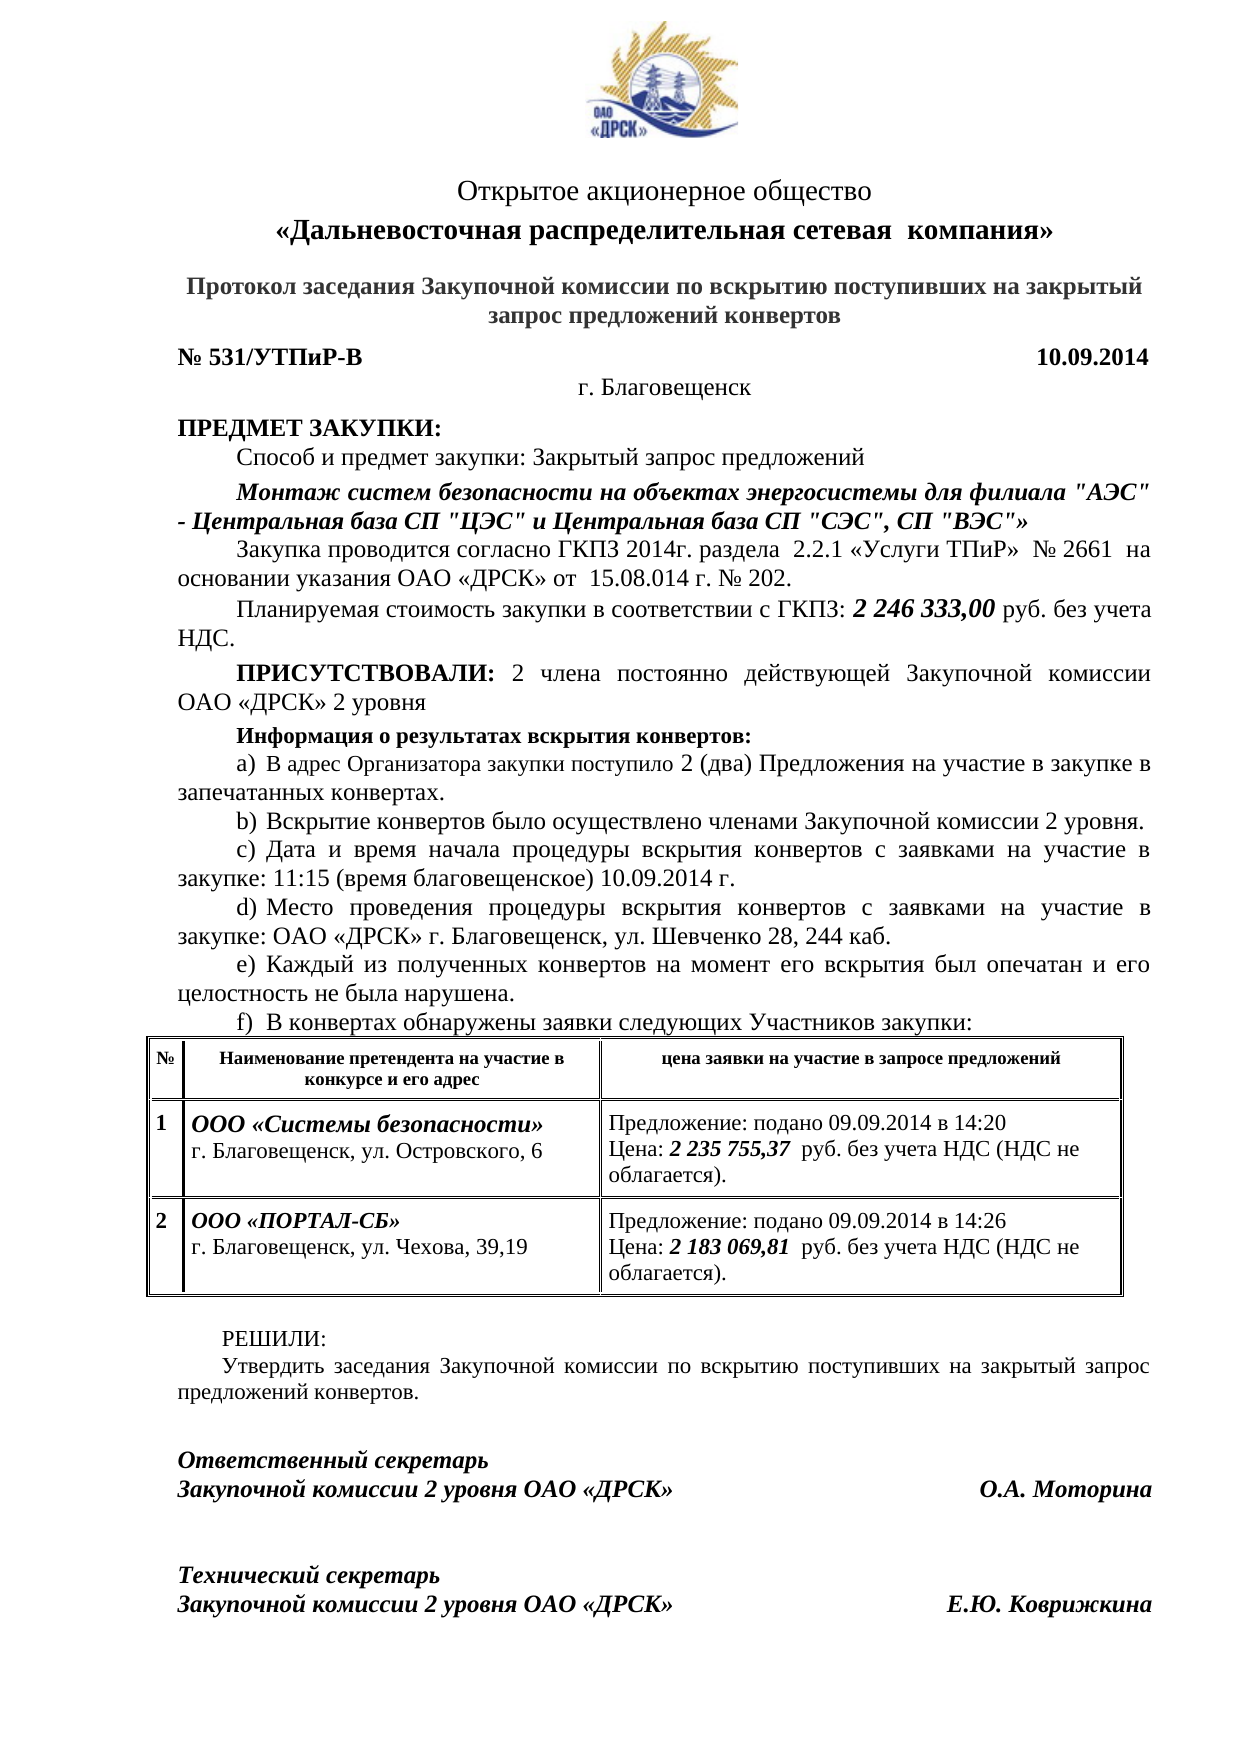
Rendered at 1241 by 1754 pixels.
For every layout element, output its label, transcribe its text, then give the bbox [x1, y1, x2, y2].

list Каждый из полученных конвертов на момент его вскрытия был опечатан и его целостность не была нарушена. [177, 949, 1152, 1007]
table_header № [150, 1039, 183, 1098]
list Дата и время начала процедуры вскрытия конвертов с заявками на участие в закупке: 11:15 (время благовещенское) 10.09.2014 г. [177, 834, 1152, 892]
text Утвердить заседания Закупочной комиссии по вскрытию поступивших на закрытый запрос предложений конвертов. [177, 1352, 1152, 1404]
list В адрес Организатора закупки поступило 2 (два) Предложения на участие в закупке в запечатанных конвертах. [177, 748, 1152, 806]
text Способ и предмет закупки: Закрытый запрос предложений [177, 442, 1152, 471]
text «Дальневосточная распределительная сетевая компания» [177, 212, 1152, 245]
subtitle Открытое акционерное общество [177, 173, 1152, 207]
table_header Наименование претендента на участие в конкурсе и его адрес [183, 1039, 601, 1098]
text Монтаж систем безопасности на объектах энергосистемы для филиала "АЭС" - Центральная база СП "ЦЭС" и Центральная база СП "СЭС", СП "ВЭС"» [177, 477, 1152, 534]
text Закупка проводится согласно ГКПЗ 2014г. раздела 2.2.1 «Услуги ТПиР» № 2661 на основании указания ОАО «ДРСК» от 15.08.014 г. № 202. [177, 534, 1152, 592]
table_header 10.09.2014 [663, 341, 1150, 372]
text Планируемая стоимость закупки в соответствии с ГКПЗ: 2 246 333,00 руб. без учета НДС. [177, 592, 1152, 652]
table_cell ООО «ПОРТАЛ-СБ» г. Благовещенск, ул. Чехова, 39,19 [183, 1199, 601, 1293]
table_header цена заявки на участие в запросе предложений [601, 1039, 1120, 1098]
table_cell 1 [148, 1098, 183, 1196]
list ПРИСУТСТВОВАЛИ: 2 члена постоянно действующей Закупочной комиссии ОАО «ДРСК» 2 уровня [177, 658, 1152, 716]
text Закупочной комиссии 2 уровня ОАО «ДРСК» Е.Ю. Коврижкина [177, 1589, 1152, 1618]
text Информация о результатах вскрытия конвертов: [177, 722, 1152, 748]
text Технический секретарь [177, 1560, 1152, 1589]
list Вскрытие конвертов было осуществлено членами Закупочной комиссии 2 уровня. [177, 806, 1152, 834]
text Протокол заседания Закупочной комиссии по вскрытию поступивших на закрытый запрос предложений конвертов [177, 271, 1152, 329]
table_cell 2 [148, 1196, 183, 1293]
text ПРЕДМЕТ ЗАКУПКИ: [177, 413, 1152, 442]
table_cell ООО «Системы безопасности» г. Благовещенск, ул. Островского, 6 [185, 1101, 599, 1196]
text РЕШИЛИ: [222, 1326, 1152, 1352]
text г. Благовещенск [177, 372, 1152, 401]
text Закупочной комиссии 2 уровня ОАО «ДРСК» О.А. Моторина [177, 1474, 1152, 1503]
picture [585, 21, 739, 138]
text Ответственный секретарь [177, 1445, 1152, 1474]
table_cell Предложение: подано 09.09.2014 в 14:20 Цена: 2 235 755,37 руб. без учета НДС (НДС не облагается). [601, 1098, 1122, 1196]
table_header № 531/УТПиР-В [176, 341, 663, 372]
list В конвертах обнаружены заявки следующих Участников закупки: [177, 1007, 1152, 1036]
table_cell Предложение: подано 09.09.2014 в 14:26 Цена: 2 183 069,81 руб. без учета НДС (НДС не облагается). [601, 1196, 1122, 1293]
list Место проведения процедуры вскрытия конвертов с заявками на участие в закупке: ОАО «ДРСК» г. Благовещенск, ул. Шевченко 28, 244 каб. [177, 892, 1152, 949]
